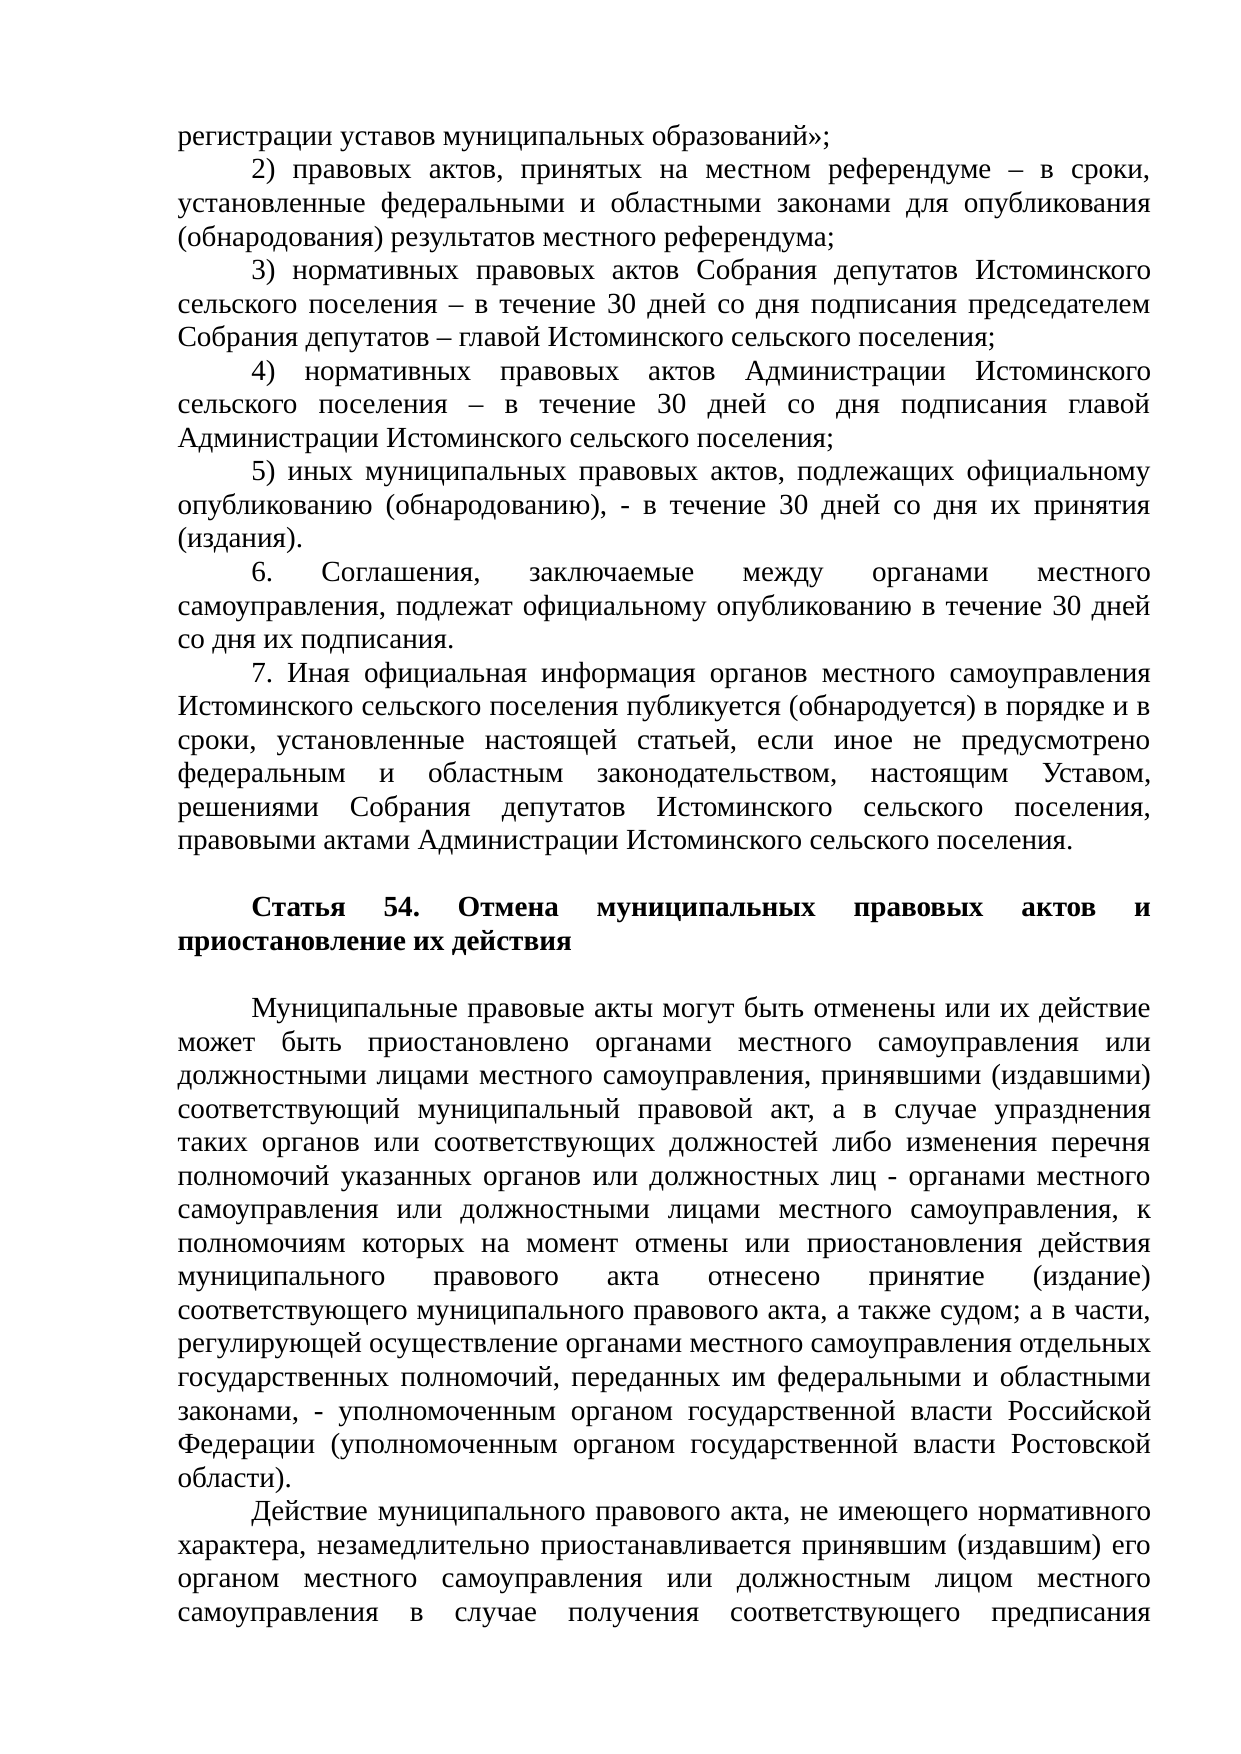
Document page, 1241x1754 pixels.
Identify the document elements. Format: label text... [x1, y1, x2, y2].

text 7. Иная официальная информация органов местного самоуправления Истоминского сельского поселения публикуется (обнародуется) в порядке и в сроки, установленные настоящей статьей, если иное не предусмотрено федеральным и областным законодательством, настоящим Уставом, решениями Собрания депутатов Истоминского сельского поселения, правовыми актами Администрации Истоминского сельского поселения. [177, 655, 1152, 856]
text Муниципальные правовые акты могут быть отменены или их действие может быть приостановлено органами местного самоуправления или должностными лицами местного самоуправления, принявшими (издавшими) соответствующий муниципальный правовой акт, а в случае упразднения таких органов или соответствующих должностей либо изменения перечня полномочий указанных органов или должностных лиц - органами местного самоуправления или должностными лицами местного самоуправления, к полномочиям которых на момент отмены или приостановления действия муниципального правового акта отнесено принятие (издание) соответствующего муниципального правового акта, а также судом; а в части, регулирующей осуществление органами местного самоуправления отдельных государственных полномочий, переданных им федеральными и областными законами, - уполномоченным органом государственной власти Российской Федерации (уполномоченным органом государственной власти Ростовской области). [177, 990, 1152, 1493]
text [177, 1493, 1152, 1627]
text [177, 118, 1152, 152]
text 4) нормативных правовых актов Администрации Истоминского сельского поселения – в течение 30 дней со дня подписания главой Администрации Истоминского сельского поселения; [177, 353, 1152, 453]
text 5) иных муниципальных правовых актов, подлежащих официальному опубликованию (обнародованию), - в течение 30 дней со дня их принятия (издания). [177, 453, 1152, 554]
text 6. Соглашения, заключаемые между органами местного самоуправления, подлежат официальному опубликованию в течение 30 дней со дня их подписания. [177, 554, 1152, 655]
text 2) правовых актов, принятых на местном референдуме – в сроки, установленные федеральными и областными законами для опубликования (обнародования) результатов местного референдума; [177, 152, 1152, 252]
text Статья 54. Отмена муниципальных правовых актов и приостановление их действия [177, 889, 1152, 957]
text 3) нормативных правовых актов Собрания депутатов Истоминского сельского поселения – в течение 30 дней со дня подписания председателем Собрания депутатов – главой Истоминского сельского поселения; [177, 252, 1152, 353]
